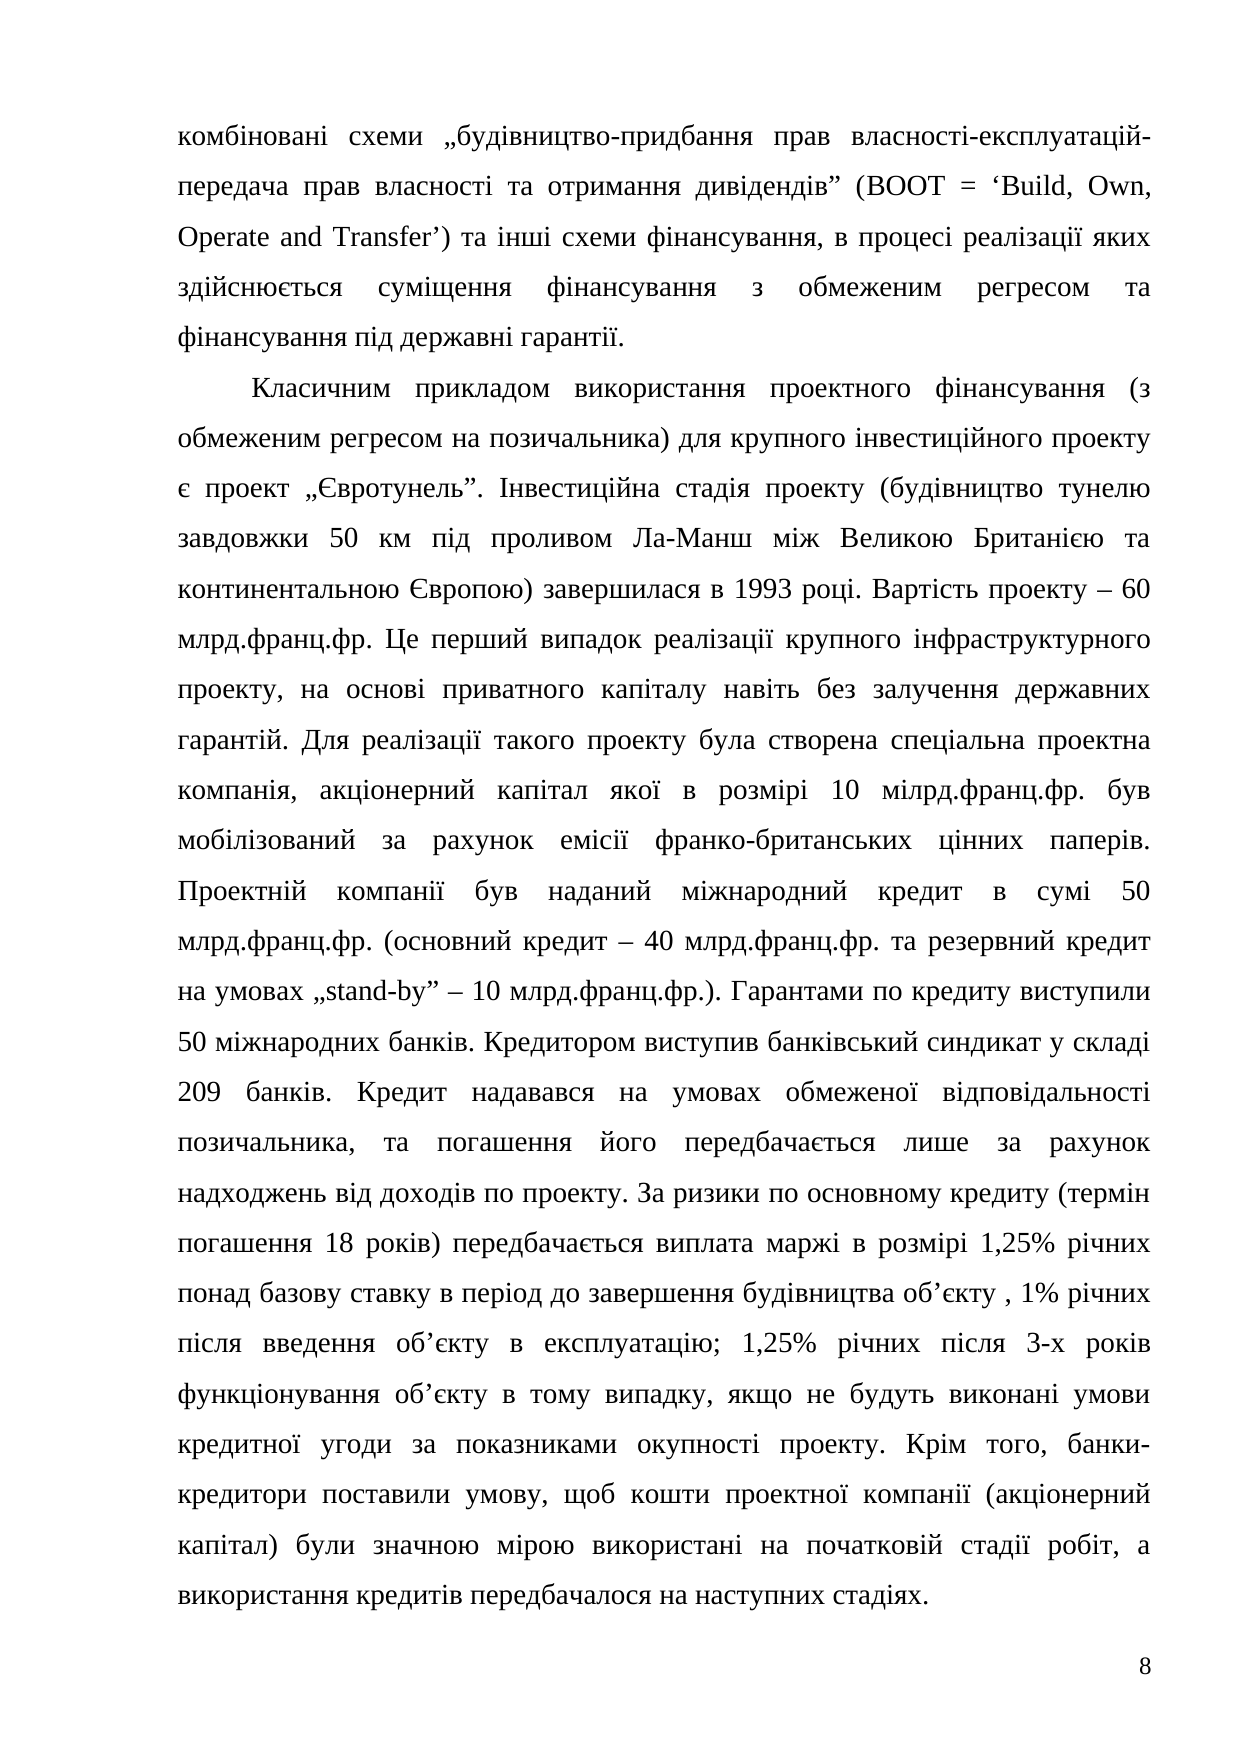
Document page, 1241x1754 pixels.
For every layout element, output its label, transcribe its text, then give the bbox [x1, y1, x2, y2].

text Класичним прикладом використання проектного фінансування (з обмеженим регресом на позичальника) для крупного інвестиційного проекту є проект „Євротунель”. Інвестиційна стадія проекту (будівництво тунелю завдовжки під проливом Ла-Манш між Великою Британією та континентальною Європою) завершилася в 1993 році. Вартість проекту – 60 млрд.франц.фр. Це перший випадок реалізації крупного інфраструктурного проекту, на основі приватного капіталу навіть без залучення державних гарантій. Для реалізації такого проекту була створена спеціальна проектна компанія, акціонерний капітал якої в розмірі 10 мілрд.франц.фр. був мобілізований за рахунок емісії франко-британських цінних паперів. Проектній компанії був наданий міжнародний кредит в сумі 50 млрд.франц.фр. (основний кредит – 40 млрд.франц.фр. та резервний кредит на умовах „stand-by” – 10 млрд.франц.фр.). Гарантами по кредиту виступили 50 міжнародних банків. Кредитором виступив банківський синдикат у складі 209 банків. Кредит надавався на умовах обмеженої відповідальності позичальника, та погашення його передбачається лише за рахунок надходжень від доходів по проекту. За ризики по основному кредиту (термін погашення 18 років) передбачається виплата маржі в розмірі 1,25% річних понад базову ставку в період до завершення будівництва об’єкту , 1% річних після введення об’єкту в експлуатацію; 1,25% річних після 3-х років функціонування об’єкту в тому випадку, якщо не будуть виконані умови кредитної угоди за показниками окупності проекту. Крім того, банки-кредитори поставили умову, щоб кошти проектної компанії (акціонерний капітал) були значною мірою використані на початковій стадії робіт, а використання кредитів передбачалося на наступних стадіях. [177, 370, 1152, 1611]
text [177, 118, 1152, 353]
